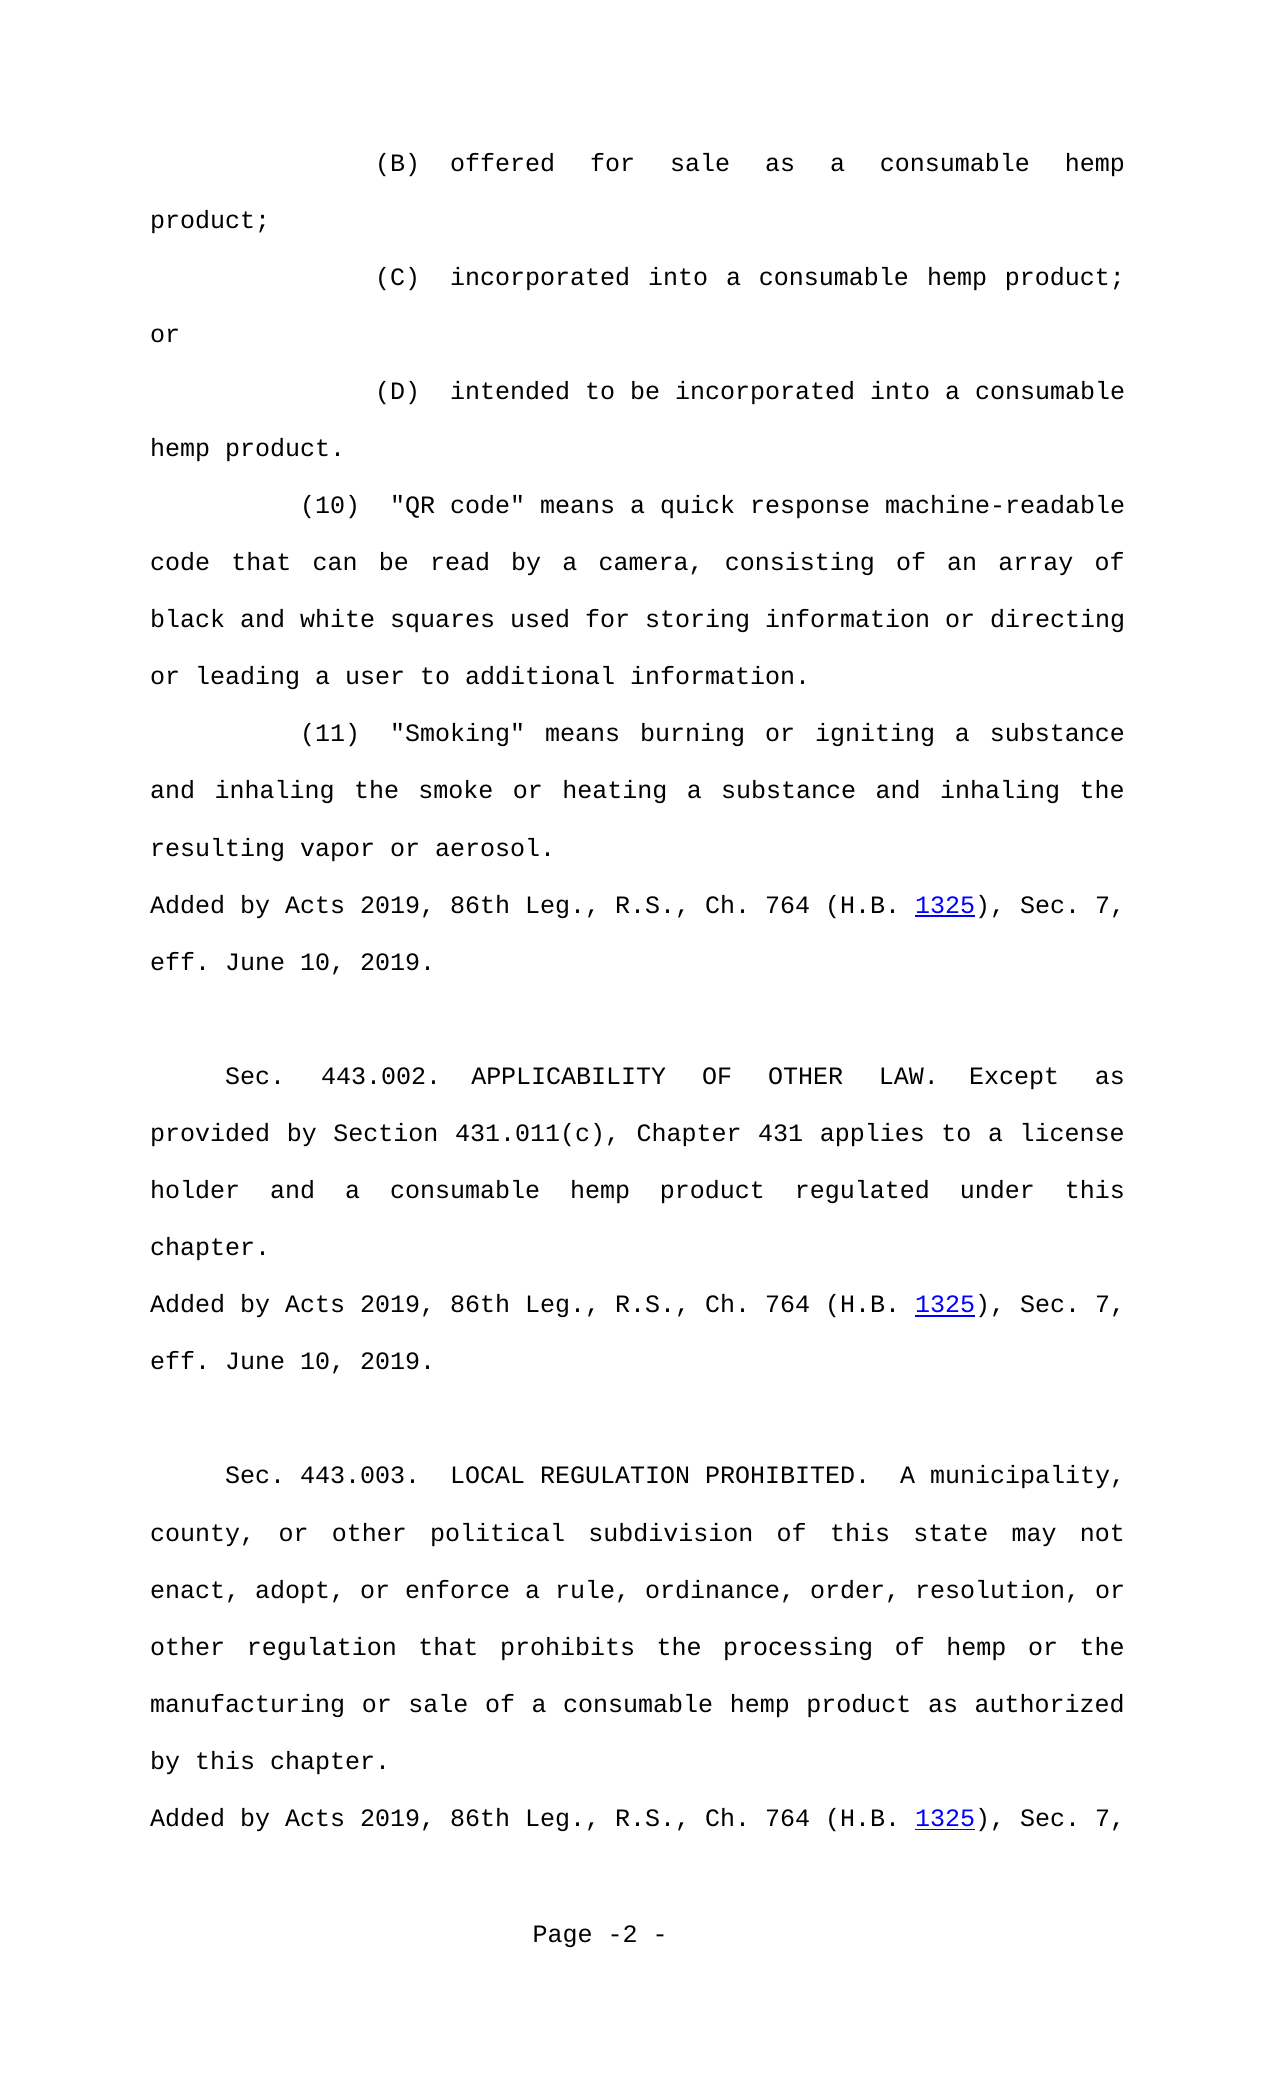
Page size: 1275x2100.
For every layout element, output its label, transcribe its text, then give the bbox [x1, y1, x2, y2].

text (D) intended to be incorporated into a consumable hemp product. [150, 378, 1125, 464]
text Added by Acts 2019, 86th Leg., R.S., Ch. 764 (H.B. 1325), Sec. 7, eff. June 10, 2019. [150, 1292, 1125, 1377]
text (11) "Smoking" means burning or igniting a substance and inhaling the smoke or heating a substance and inhaling the resulting vapor or aerosol. [150, 721, 1125, 863]
text Added by Acts 2019, 86th Leg., R.S., Ch. 764 (H.B. 1325), Sec. 7, eff. June 10, 2019. [150, 1805, 1125, 1834]
text (B) offered for sale as a consumable hemp product; [150, 150, 1125, 236]
text (C) incorporated into a consumable hemp product; or [150, 264, 1125, 350]
text (10) "QR code" means a quick response machine-readable code that can be read by a camera, consisting of an array of black and white squares used for storing information or directing or leading a user to additional information. [150, 492, 1125, 692]
text Sec. 443.002. APPLICABILITY OF OTHER LAW. Except as provided by Section 431.011(c), Chapter 431 applies to a license holder and a consumable hemp product regulated under this chapter. [150, 1063, 1125, 1263]
text Added by Acts 2019, 86th Leg., R.S., Ch. 764 (H.B. 1325), Sec. 7, eff. June 10, 2019. [150, 892, 1125, 978]
